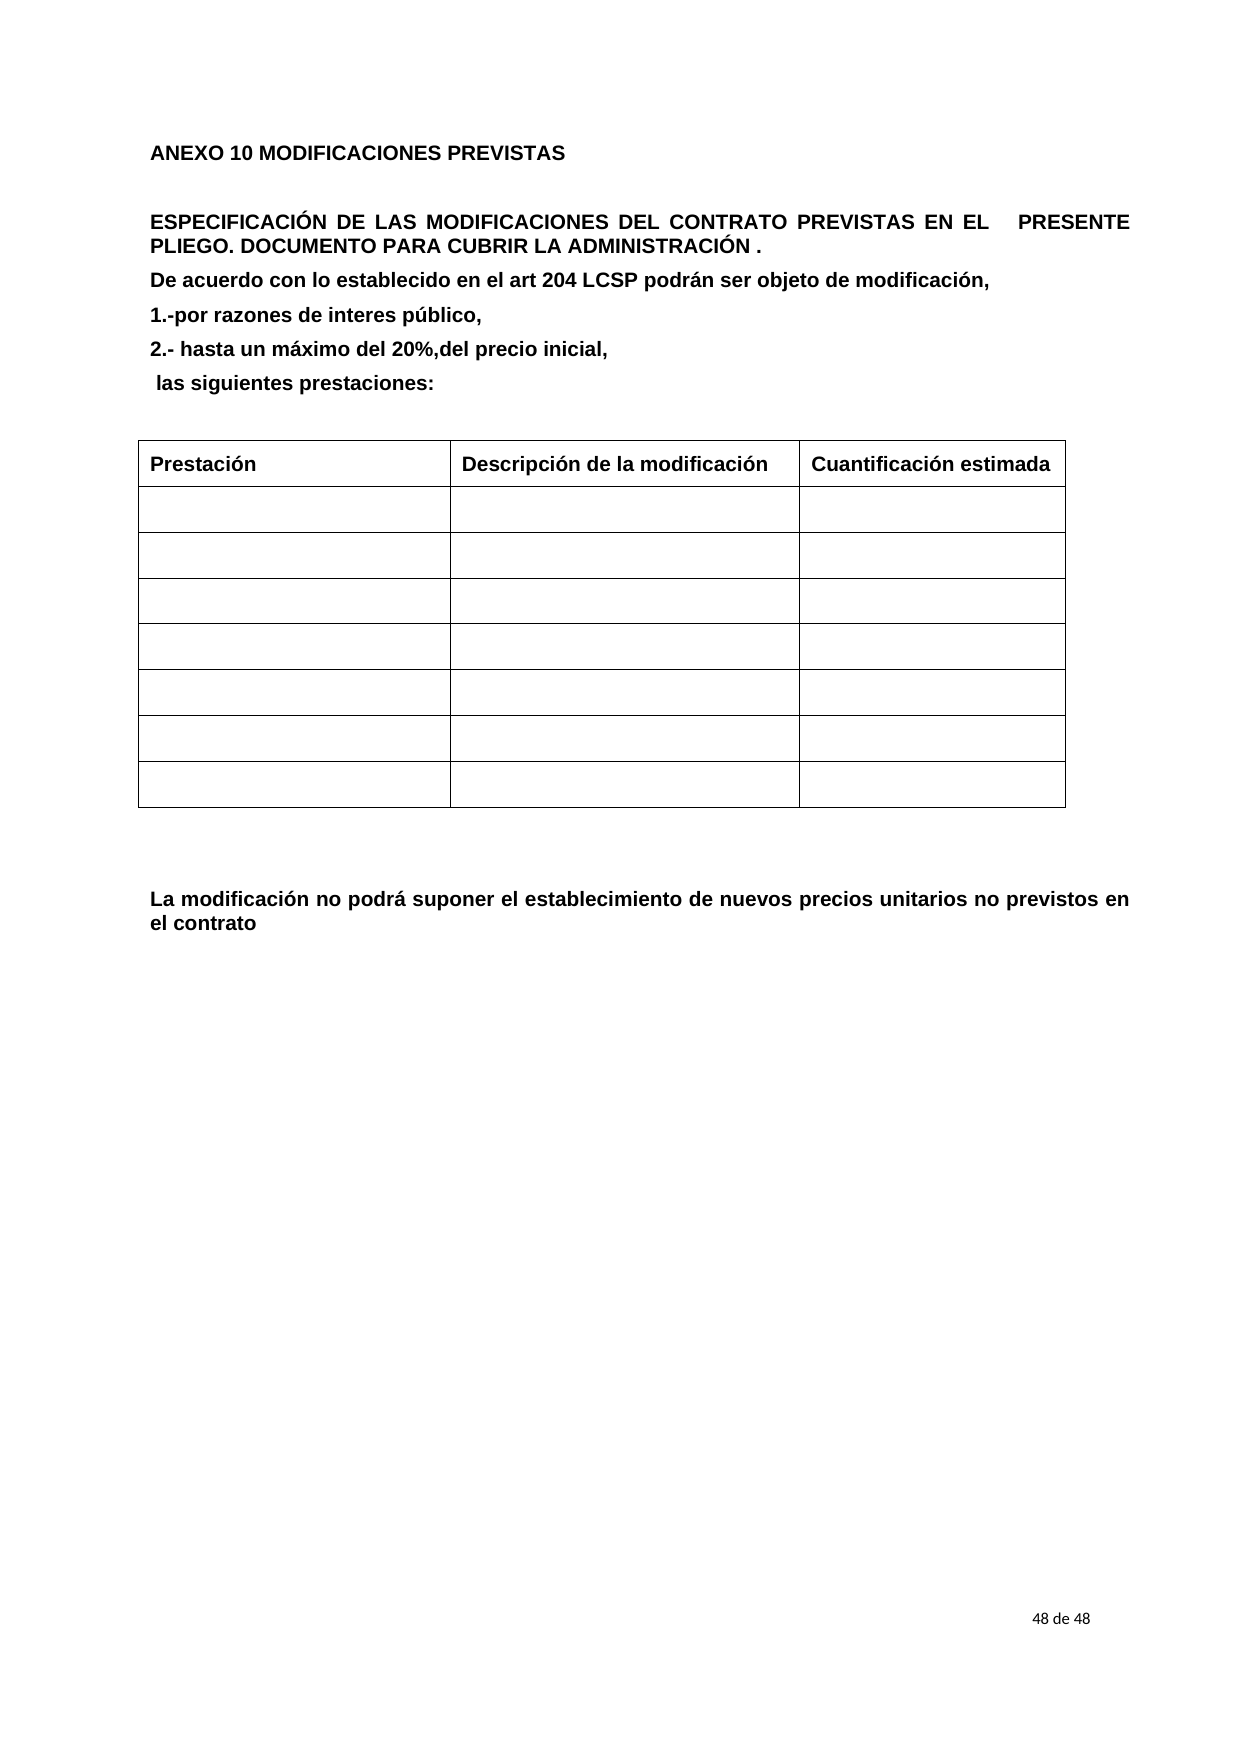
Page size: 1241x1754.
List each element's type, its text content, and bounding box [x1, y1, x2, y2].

text ESPECIFICACIÓN DE LAS MODIFICACIONES DEL CONTRATO PREVISTAS EN EL PRESENTE PLIEGO. DOCUMENTO PARA CUBRIR LA ADMINISTRACIÓN . [150, 210, 1132, 258]
table_header Prestación [139, 441, 450, 486]
table_cell [451, 624, 799, 669]
table_cell [800, 533, 1065, 577]
table_cell [800, 762, 1065, 807]
table_cell [800, 579, 1065, 623]
text De acuerdo con lo establecido en el art 204 LCSP podrán ser objeto de modificación, [150, 268, 1132, 292]
text 2.- hasta un máximo del 20%,del precio inicial, [150, 337, 1132, 361]
table_cell [451, 579, 799, 623]
table_cell [139, 716, 450, 761]
table_header Cuantificación estimada [800, 441, 1065, 486]
table_cell [800, 487, 1065, 532]
text las siguientes prestaciones: [150, 371, 1132, 395]
table_cell [139, 670, 450, 715]
table_cell [139, 762, 450, 807]
table_cell [139, 579, 450, 623]
text La modificación no podrá suponer el establecimiento de nuevos precios unitarios no previstos en el contrato [150, 887, 1132, 935]
table_cell [139, 624, 450, 669]
table_cell [139, 487, 450, 532]
table_cell [451, 716, 799, 761]
table_cell [451, 762, 799, 807]
table_header Descripción de la modificación [451, 441, 799, 486]
table_cell [451, 670, 799, 715]
text ANEXO 10 MODIFICACIONES PREVISTAS [150, 141, 1132, 165]
table_cell [800, 716, 1065, 761]
table_cell [451, 487, 799, 532]
table_cell [800, 624, 1065, 669]
table_cell [139, 533, 450, 577]
text 1.-por razones de interes público, [150, 302, 1132, 326]
table_cell [451, 533, 799, 577]
table_cell [800, 670, 1065, 715]
